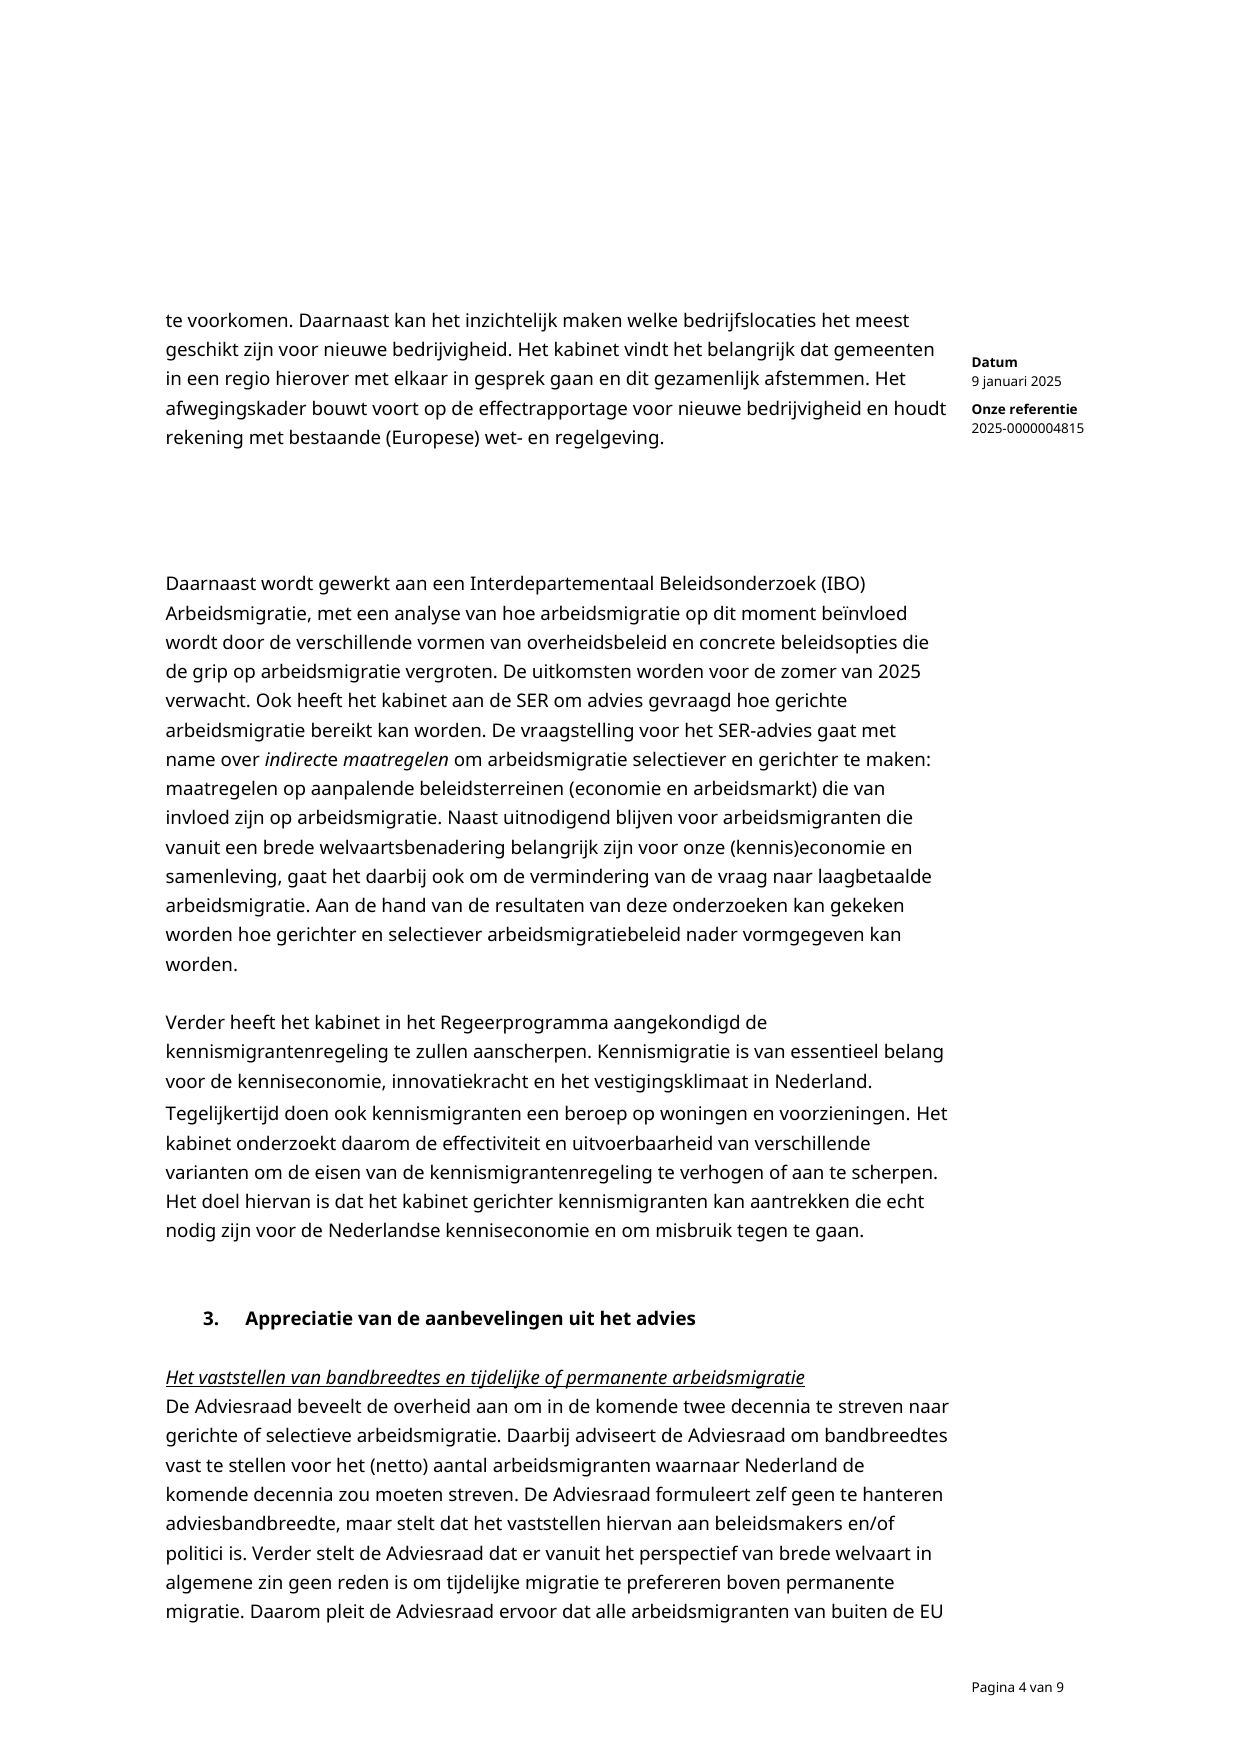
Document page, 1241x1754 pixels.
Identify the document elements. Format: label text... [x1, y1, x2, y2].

list Appreciatie van de aanbevelingen uit het advies [203, 1306, 951, 1331]
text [165, 1393, 951, 1624]
text Daarnaast wordt gewerkt aan een Interdepartementaal Beleidsonderzoek (IBO) Arbeidsmigratie, met een analyse van hoe arbeidsmigratie op dit moment beïnvloed wordt door de verschillende vormen van overheidsbeleid en concrete beleidsopties die de grip op arbeidsmigratie vergroten. De uitkomsten worden voor de zomer van 2025 verwacht. Ook heeft het kabinet aan de SER om advies gevraagd hoe gerichte arbeidsmigratie bereikt kan worden. De vraagstelling voor het SER-advies gaat met name over indirecte maatregelen om arbeidsmigratie selectiever en gerichter te maken: maatregelen op aanpalende beleidsterreinen (economie en arbeidsmarkt) die van invloed zijn op arbeidsmigratie. Naast uitnodigend blijven voor arbeidsmigranten die vanuit een brede welvaartsbenadering belangrijk zijn voor onze (kennis)economie en samenleving, gaat het daarbij ook om de vermindering van de vraag naar laagbetaalde arbeidsmigratie. Aan de hand van de resultaten van deze onderzoeken kan gekeken worden hoe gerichter en selectiever arbeidsmigratiebeleid nader vormgegeven kan worden. [165, 571, 951, 977]
text Verder heeft het kabinet in het Regeerprogramma aangekondigd de kennismigrantenregeling te zullen aanscherpen. Kennismigratie is van essentieel belang voor de kenniseconomie, innovatiekracht en het vestigingsklimaat in Nederland. Tegelijkertijd doen ook kennismigranten een beroep op woningen en voorzieningen. Het kabinet onderzoekt daarom de effectiviteit en uitvoerbaarheid van verschillende varianten om de eisen van de kennismigrantenregeling te verhogen of aan te scherpen. Het doel hiervan is dat het kabinet gerichter kennismigranten kan aantrekken die echt nodig zijn voor de Nederlandse kenniseconomie en om misbruik tegen te gaan. [165, 1009, 951, 1243]
text Het vaststellen van bandbreedtes en tijdelijke of permanente arbeidsmigratie [165, 1364, 951, 1390]
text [165, 307, 951, 450]
